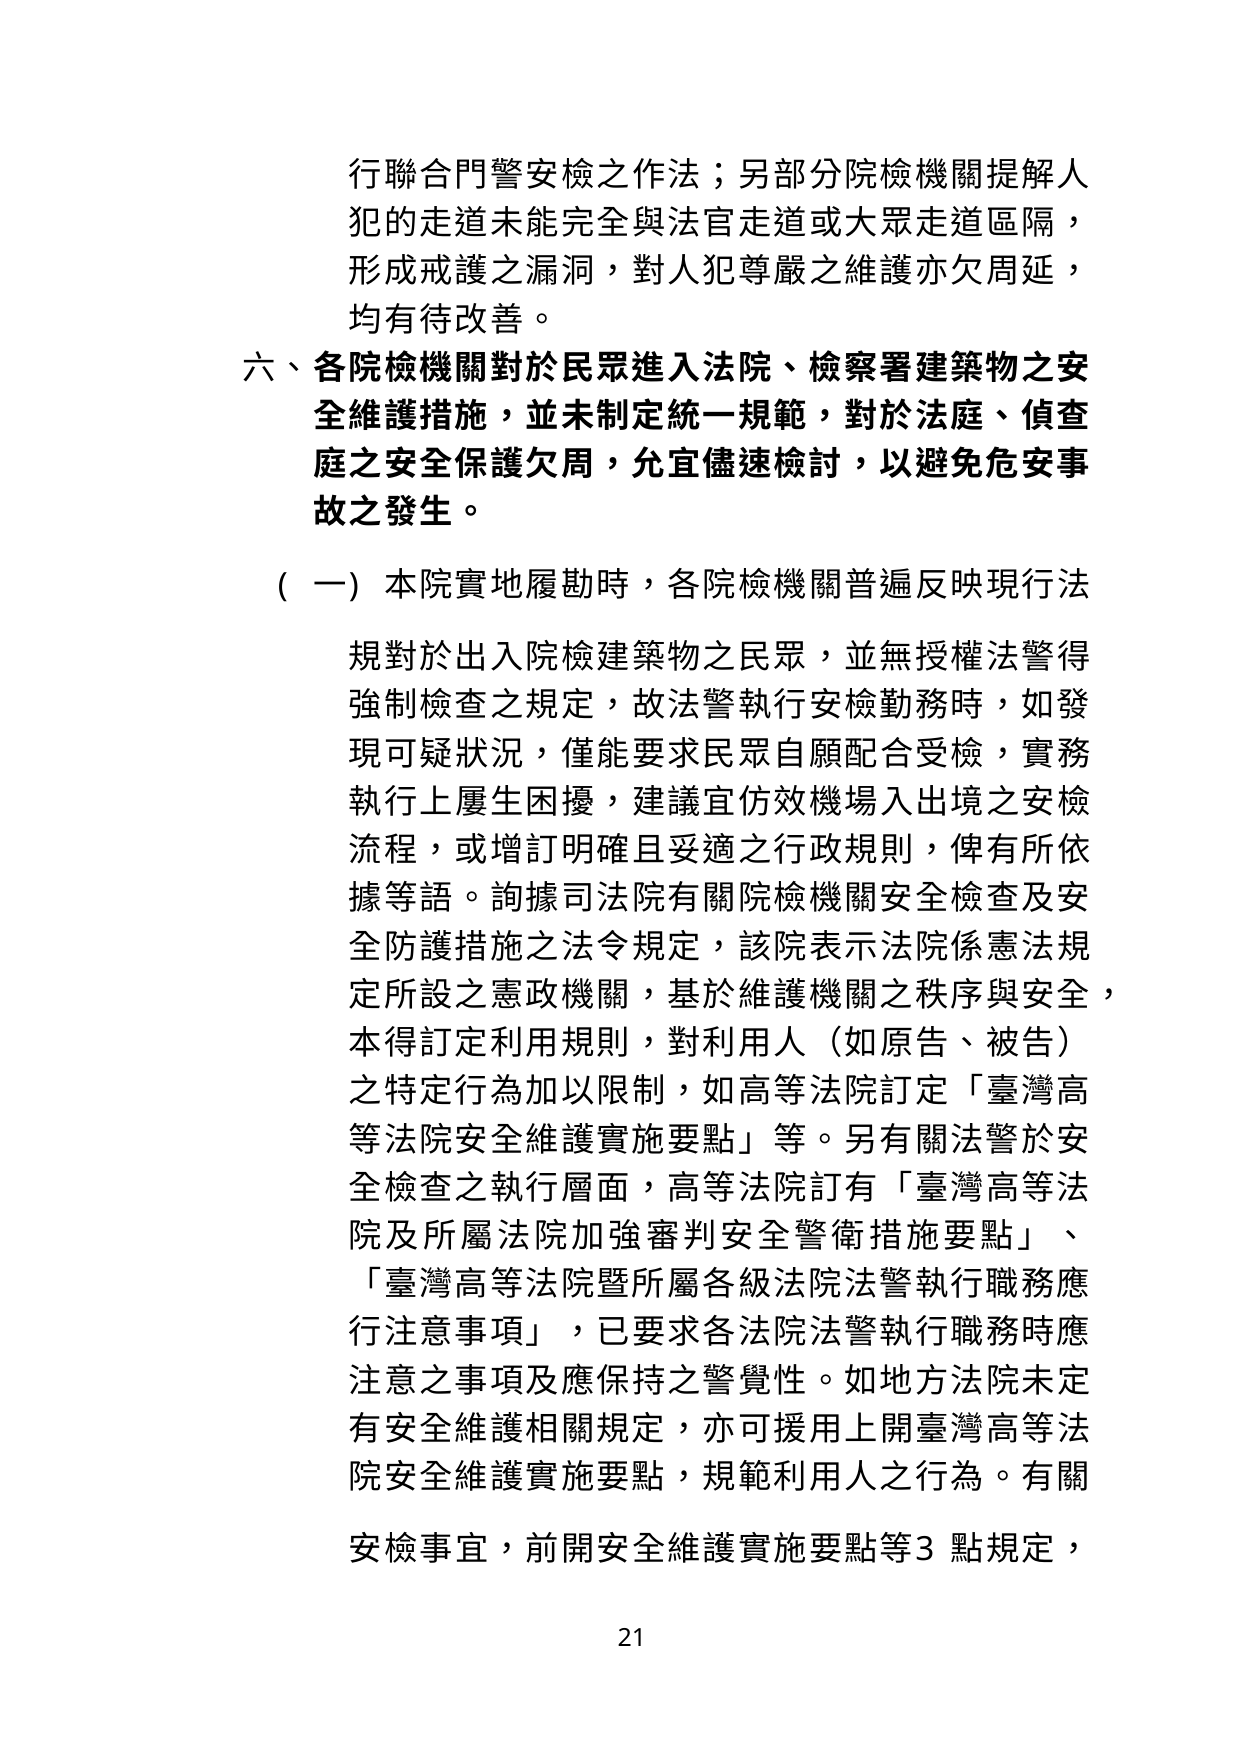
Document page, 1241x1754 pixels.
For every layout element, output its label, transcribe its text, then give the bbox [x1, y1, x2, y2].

subtitle 各院檢機關對於民眾進入法院、檢察署建築物之安全維護措施，並未制定統一規範，對於法庭、偵查庭之安全保護欠周，允宜儘速檢討，以避免危安事故之發生。 [208, 341, 1092, 533]
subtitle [244, 148, 1092, 341]
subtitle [244, 533, 1092, 1594]
